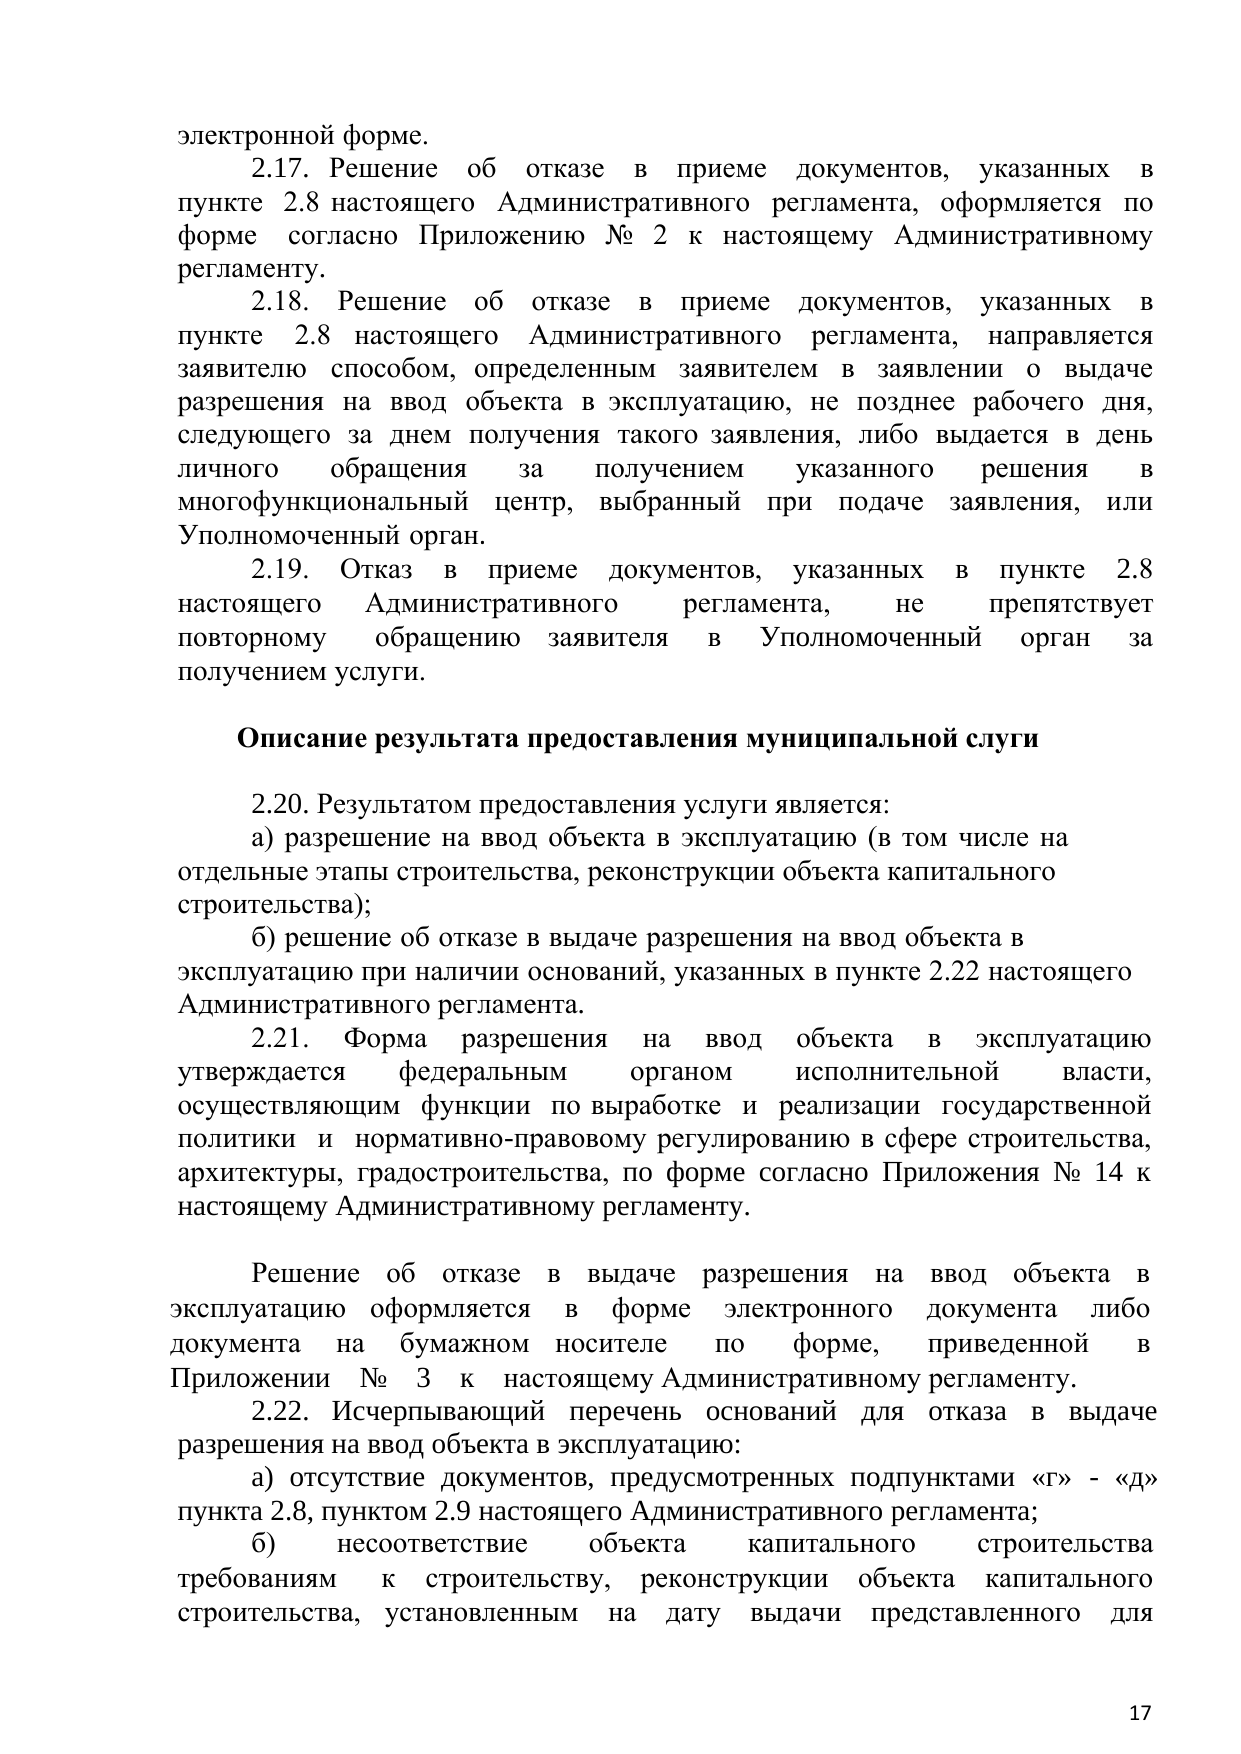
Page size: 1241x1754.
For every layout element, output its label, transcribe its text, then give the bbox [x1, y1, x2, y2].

text 2.18. Решение об отказе в приеме документов, указанных в пункте 2.8 настоящего Административного регламента, направляется заявителю способом, определенным заявителем в заявлении о выдаче разрешения на ввод объекта в эксплуатацию, не позднее рабочего дня, следующего за днем получения такого заявления, либо выдается в день личного обращения за получением указанного решения в многофункциональный центр, выбранный при подаче заявления, или Уполномоченный орган. [177, 284, 1153, 552]
text а) отсутствие документов, предусмотренных подпунктами «г» - «д» пункта 2.8, пунктом 2.9 настоящего Административного регламента; [177, 1460, 1159, 1526]
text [177, 118, 1158, 151]
text 2.21. Форма разрешения на ввод объекта в эксплуатацию утверждается федеральным органом исполнительной власти, осуществляющим функции по выработке и реализации государственной политики и нормативно-правовому регулированию в сфере строительства, архитектуры, градостроительства, по форме согласно Приложения № 14 к настоящему Административному регламенту. [177, 1020, 1152, 1221]
text 2.17. Решение об отказе в приеме документов, указанных в пункте 2.8 настоящего Административного регламента, оформляется по форме согласно Приложению № 2 к настоящему Административному регламенту. [177, 151, 1153, 284]
text а) разрешение на ввод объекта в эксплуатацию (в том числе на отдельные этапы строительства, реконструкции объекта капитального строительства); [177, 820, 1158, 920]
text 2.20. Результатом предоставления услуги является: [251, 787, 1154, 820]
text Решение об отказе в выдаче разрешения на ввод объекта в эксплуатацию оформляется в форме электронного документа либо документа на бумажном носителе по форме, приведенной в Приложении № 3 к настоящему Административному регламенту. [170, 1256, 1150, 1393]
text Описание результата предоставления муниципальной слуги [177, 721, 1044, 754]
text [177, 1526, 1153, 1628]
text б) решение об отказе в выдаче разрешения на ввод объекта в эксплуатацию при наличии оснований, указанных в пункте 2.22 настоящего Административного регламента. [177, 920, 1158, 1020]
text 2.22. Исчерпывающий перечень оснований для отказа в выдаче разрешения на ввод объекта в эксплуатацию: [177, 1393, 1158, 1460]
text 2.19. Отказ в приеме документов, указанных в пункте 2.8 настоящего Административного регламента, не препятствует повторному обращению заявителя в Уполномоченный орган за получением услуги. [177, 552, 1153, 687]
